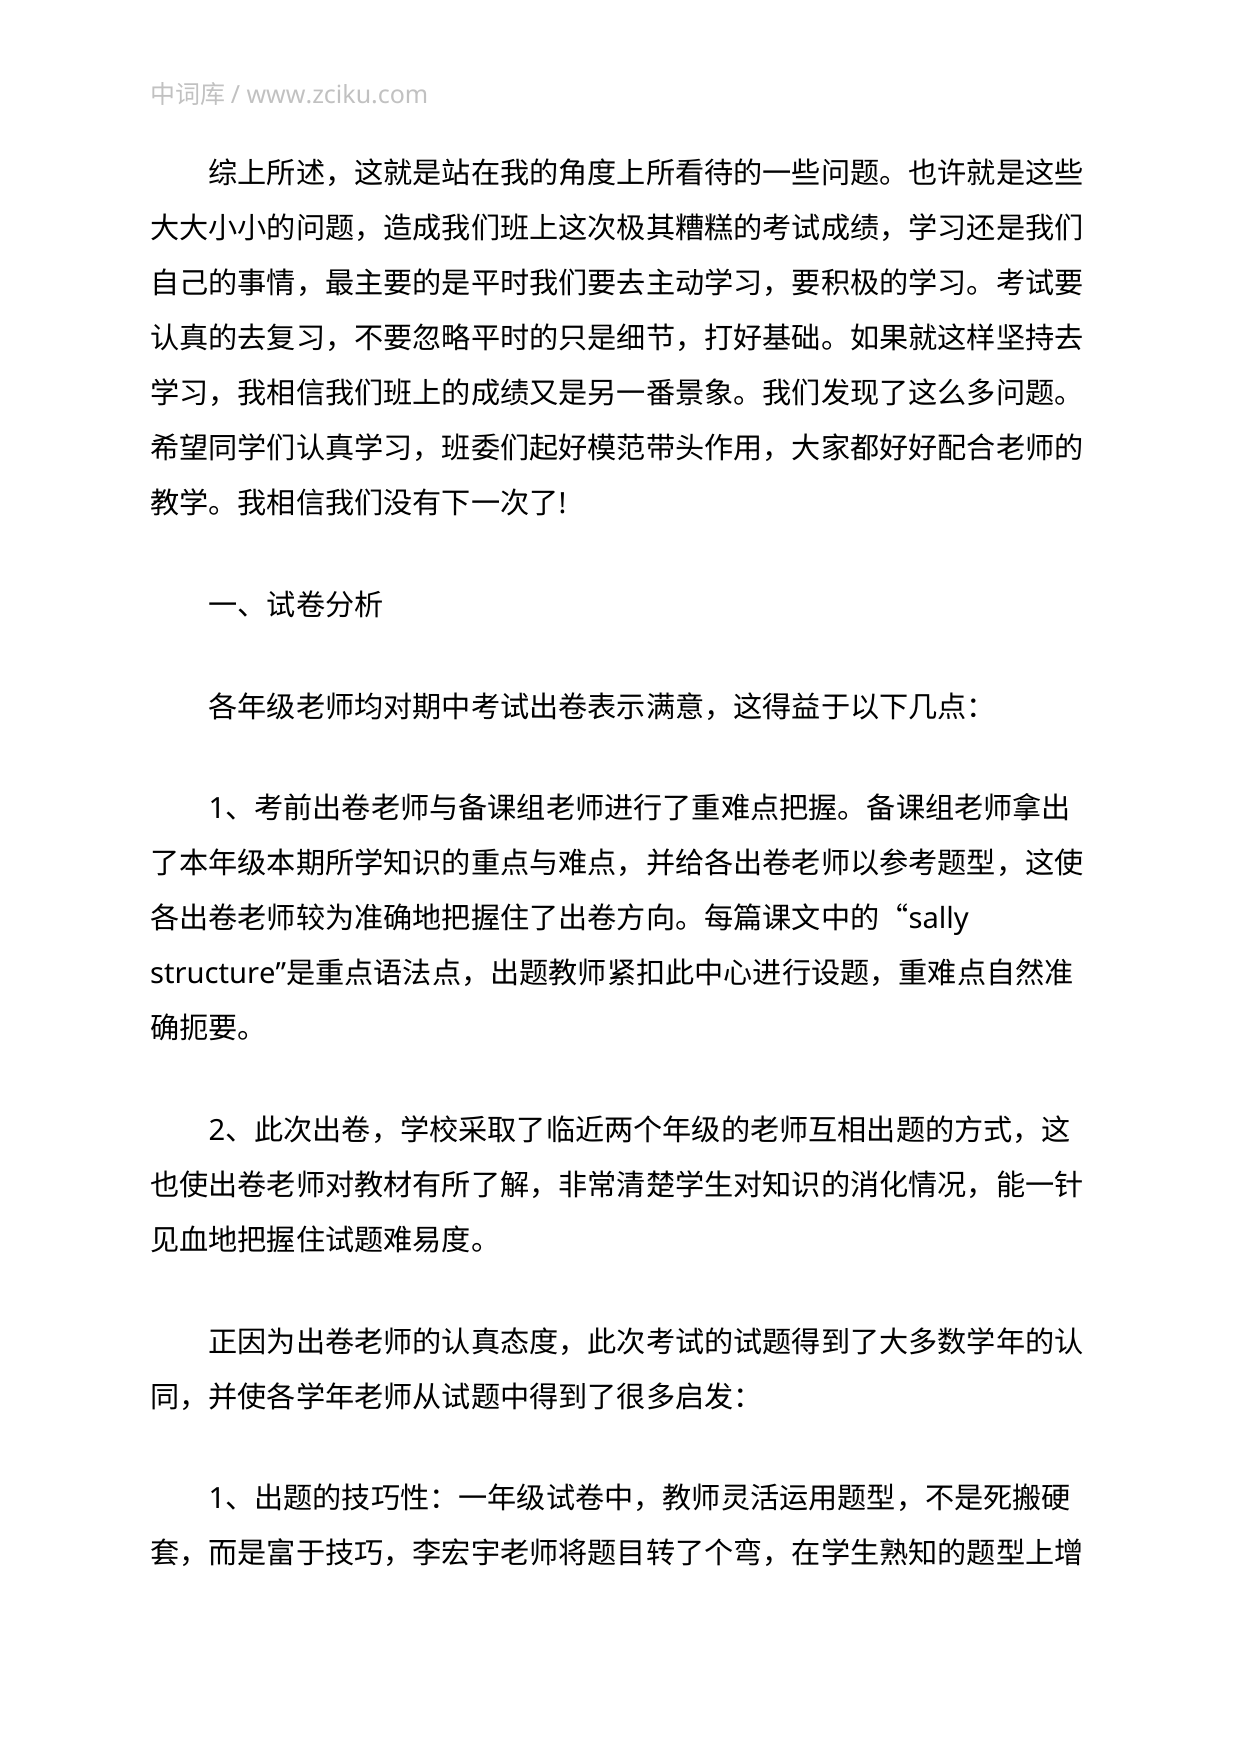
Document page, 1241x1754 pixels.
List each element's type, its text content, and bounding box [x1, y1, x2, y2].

text 1、考前出卷老师与备课组老师进行了重难点把握。备课组老师拿出了本年级本期所学知识的重点与难点，并给各出卷老师以参考题型，这使各出卷老师较为准确地把握住了出卷方向。每篇课文中的“sally structure”是重点语法点，出题教师紧扣此中心进行设题，重难点自然准确扼要。 [150, 785, 1090, 1047]
text 一、试卷分析 [150, 581, 1090, 624]
text 正因为出卷老师的认真态度，此次考试的试题得到了大多数学年的认同，并使各学年老师从试题中得到了很多启发： [150, 1318, 1090, 1415]
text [150, 1475, 1090, 1572]
text 综上所述，这就是站在我的角度上所看待的一些问题。也许就是这些大大小小的问题，造成我们班上这次极其糟糕的考试成绩，学习还是我们自己的事情，最主要的是平时我们要去主动学习，要积极的学习。考试要认真的去复习，不要忽略平时的只是细节，打好基础。如果就这样坚持去学习，我相信我们班上的成绩又是另一番景象。我们发现了这么多问题。希望同学们认真学习，班委们起好模范带头作用，大家都好好配合老师的教学。我相信我们没有下一次了! [150, 150, 1090, 522]
text 2、此次出卷，学校采取了临近两个年级的老师互相出题的方式，这也使出卷老师对教材有所了解，非常清楚学生对知识的消化情况，能一针见血地把握住试题难易度。 [150, 1107, 1090, 1259]
text 各年级老师均对期中考试出卷表示满意，这得益于以下几点： [150, 683, 1090, 725]
